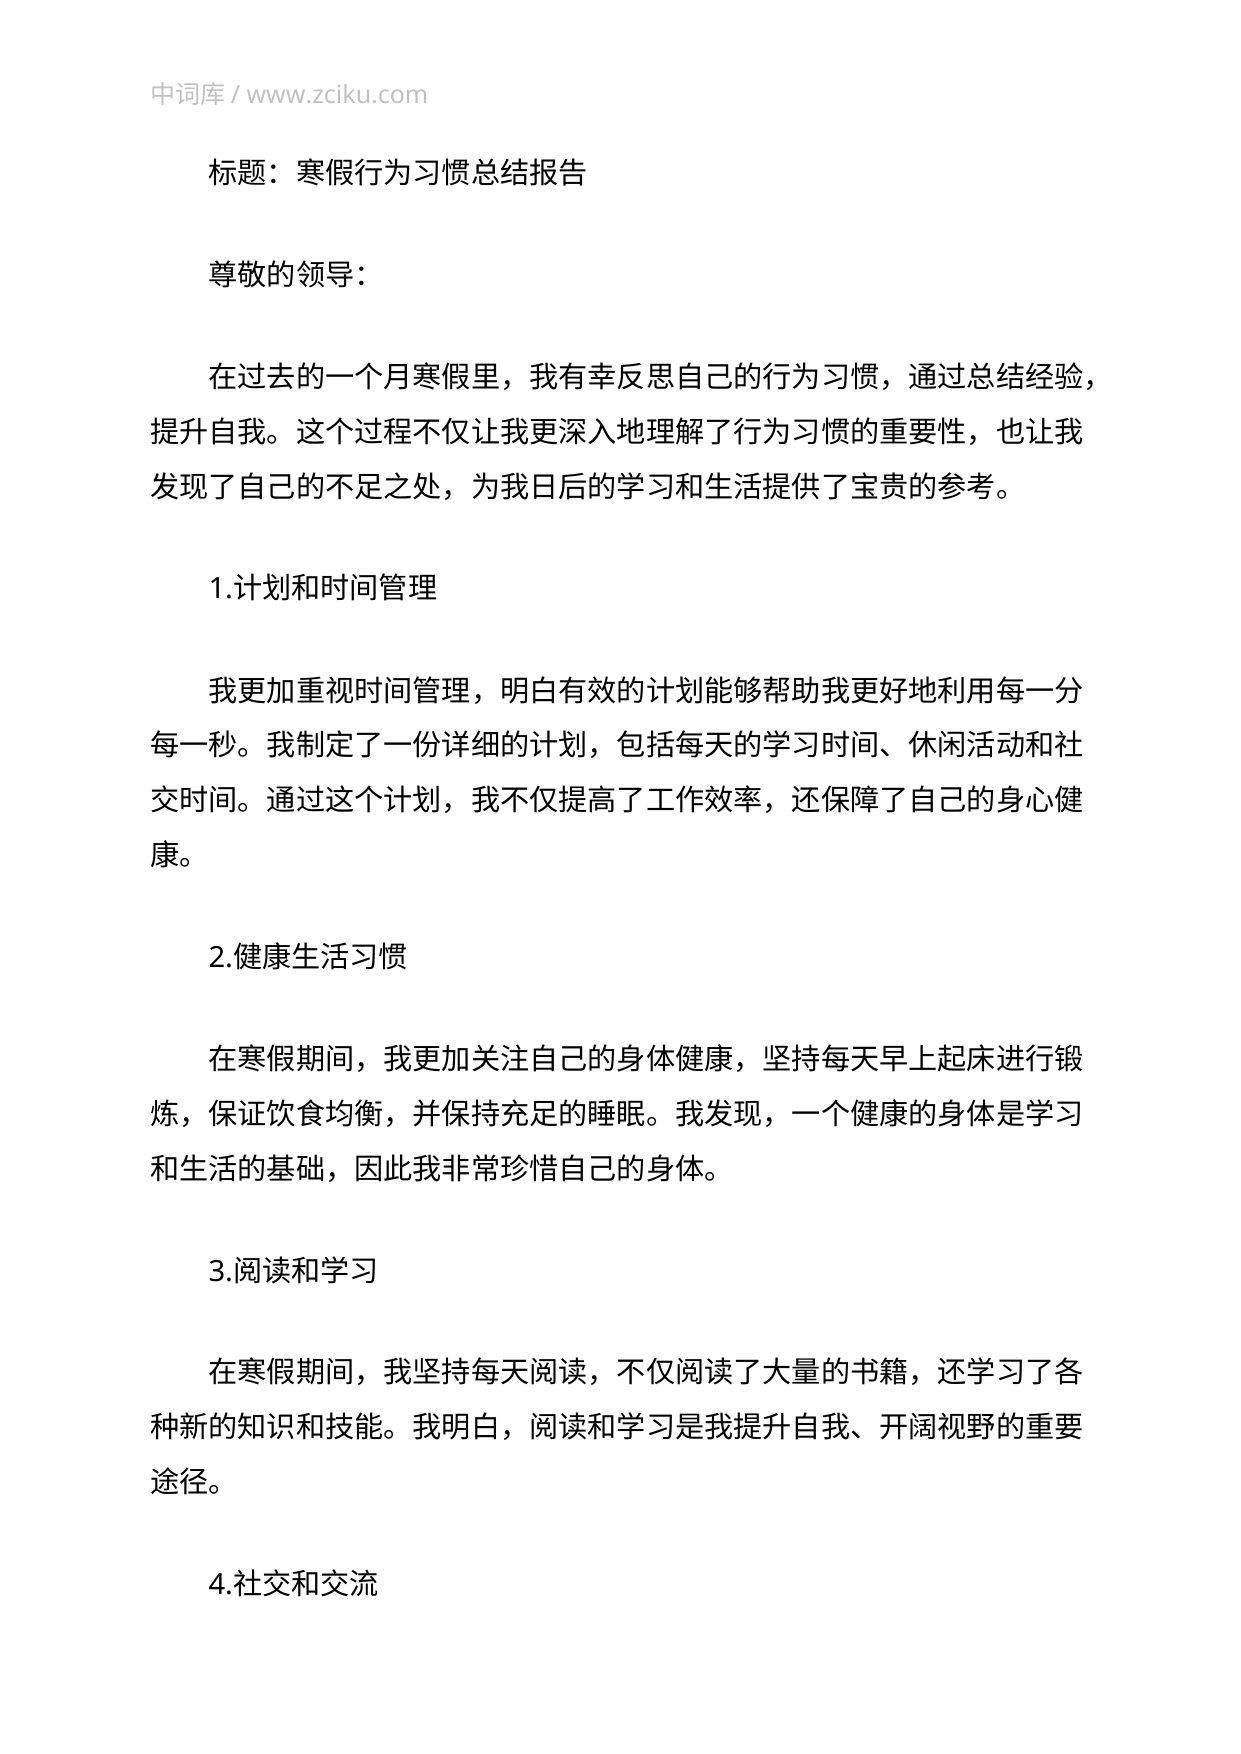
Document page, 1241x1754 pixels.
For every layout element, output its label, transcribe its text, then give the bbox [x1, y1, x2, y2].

text 2.健康生活习惯 [150, 933, 1090, 976]
text 在寒假期间，我更加关注自己的身体健康，坚持每天早上起床进行锻炼，保证饮食均衡，并保持充足的睡眠。我发现，一个健康的身体是学习和生活的基础，因此我非常珍惜自己的身体。 [150, 1036, 1090, 1188]
text 我更加重视时间管理，明白有效的计划能够帮助我更好地利用每一分每一秒。我制定了一份详细的计划，包括每天的学习时间、休闲活动和社交时间。通过这个计划，我不仅提高了工作效率，还保障了自己的身心健康。 [150, 667, 1090, 874]
text 在寒假期间，我坚持每天阅读，不仅阅读了大量的书籍，还学习了各种新的知识和技能。我明白，阅读和学习是我提升自我、开阔视野的重要途径。 [150, 1349, 1090, 1501]
text 尊敬的领导： [150, 252, 1090, 294]
text 1.计划和时间管理 [150, 565, 1090, 607]
text 标题：寒假行为习惯总结报告 [150, 150, 1090, 192]
text 4.社交和交流 [150, 1561, 1090, 1603]
text 在过去的一个月寒假里，我有幸反思自己的行为习惯，通过总结经验，提升自我。这个过程不仅让我更深入地理解了行为习惯的重要性，也让我发现了自己的不足之处，为我日后的学习和生活提供了宝贵的参考。 [150, 353, 1090, 506]
text 3.阅读和学习 [150, 1247, 1090, 1289]
